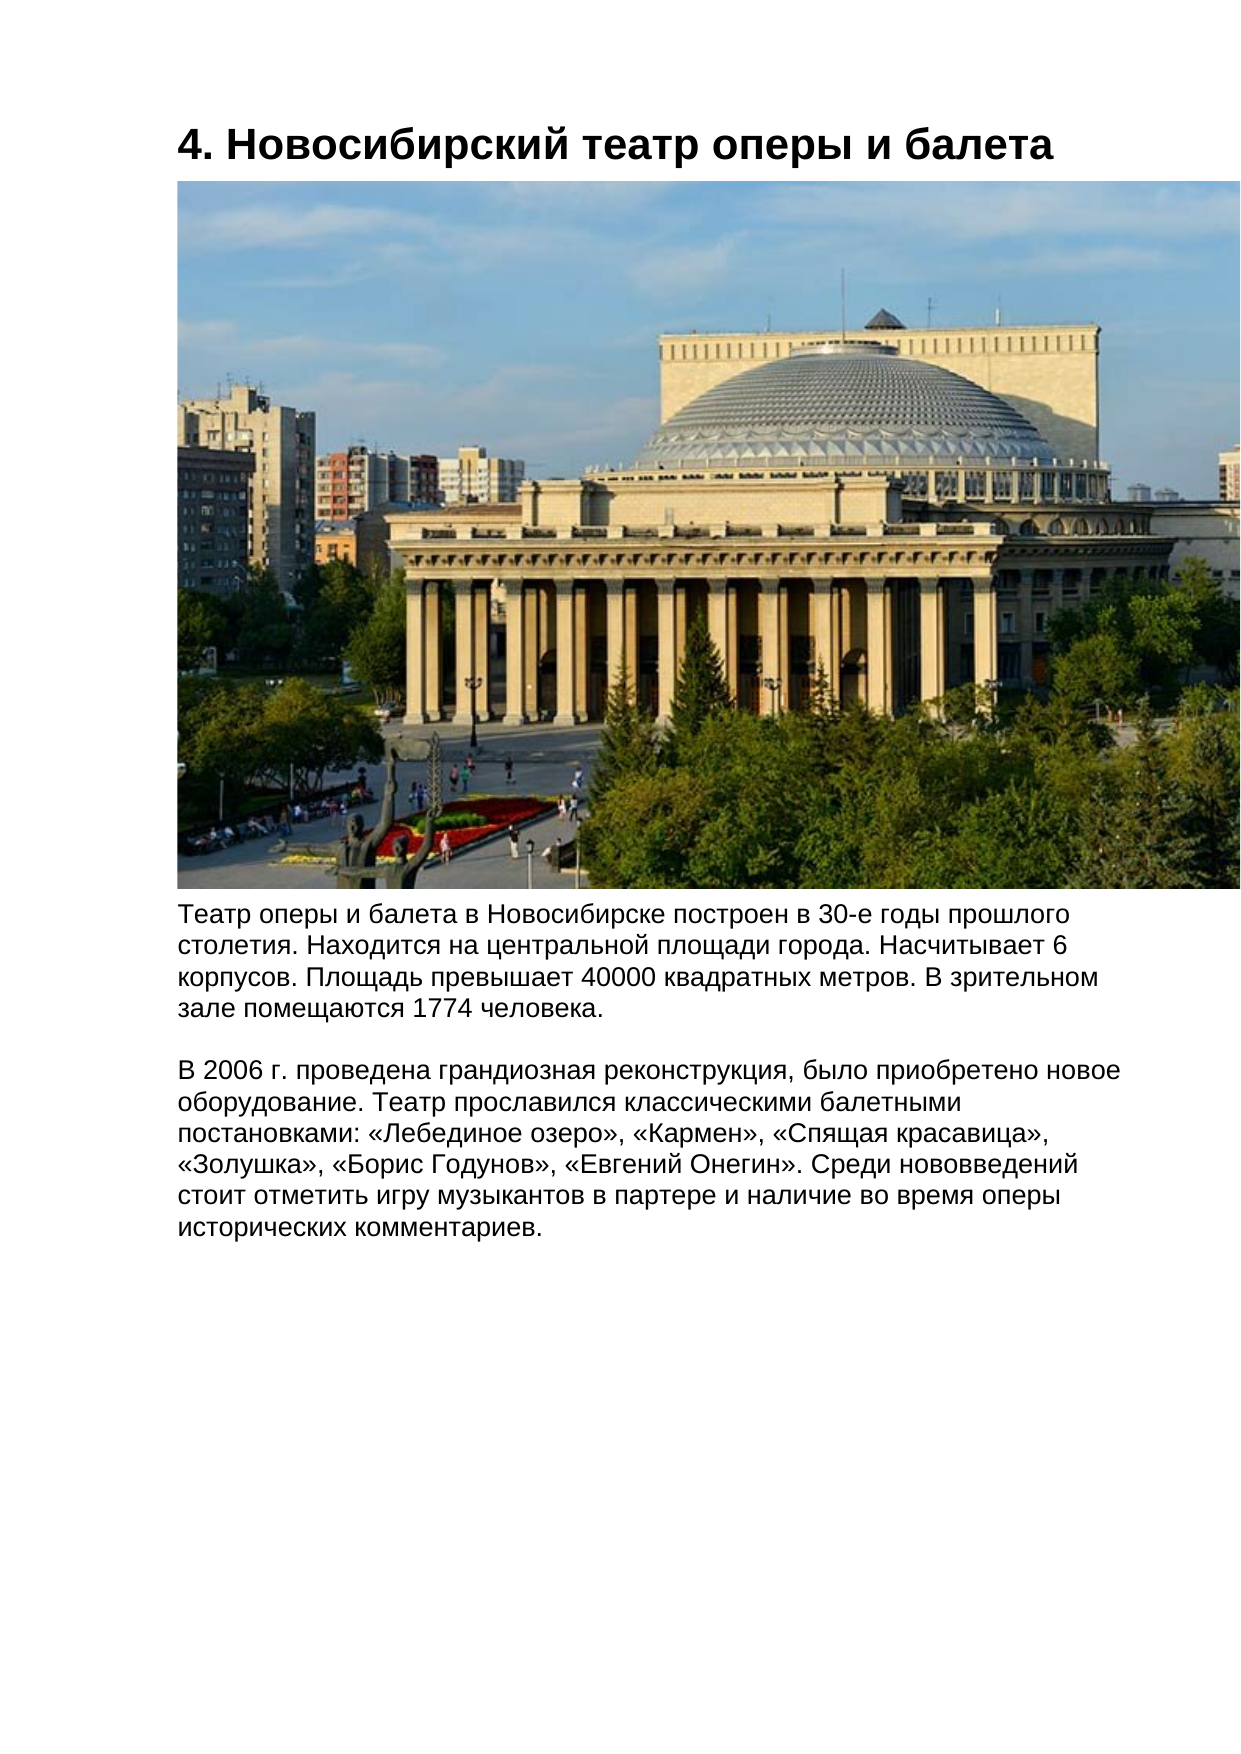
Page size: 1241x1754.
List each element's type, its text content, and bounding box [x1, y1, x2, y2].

text Театр оперы и балета в Новосибирске построен в 30-е годы прошлого столетия. Находится на центральной площади города. Насчитывает 6 корпусов. Площадь превышает 40000 квадратных метров. В зрительном зале помещаются 1774 человека. [177, 898, 1152, 1023]
text 4. Новосибирский театр оперы и балета [177, 118, 1152, 168]
text В 2006 г. проведена грандиозная реконструкция, было приобретено новое оборудование. Театр прославился классическими балетными постановками: «Лебединое озеро», «Кармен», «Спящая красавица», «Золушка», «Борис Годунов», «Евгений Онегин». Среди нововведений стоит отметить игру музыкантов в партере и наличие во время оперы исторических комментариев. [177, 1054, 1152, 1242]
picture [177, 181, 1241, 889]
